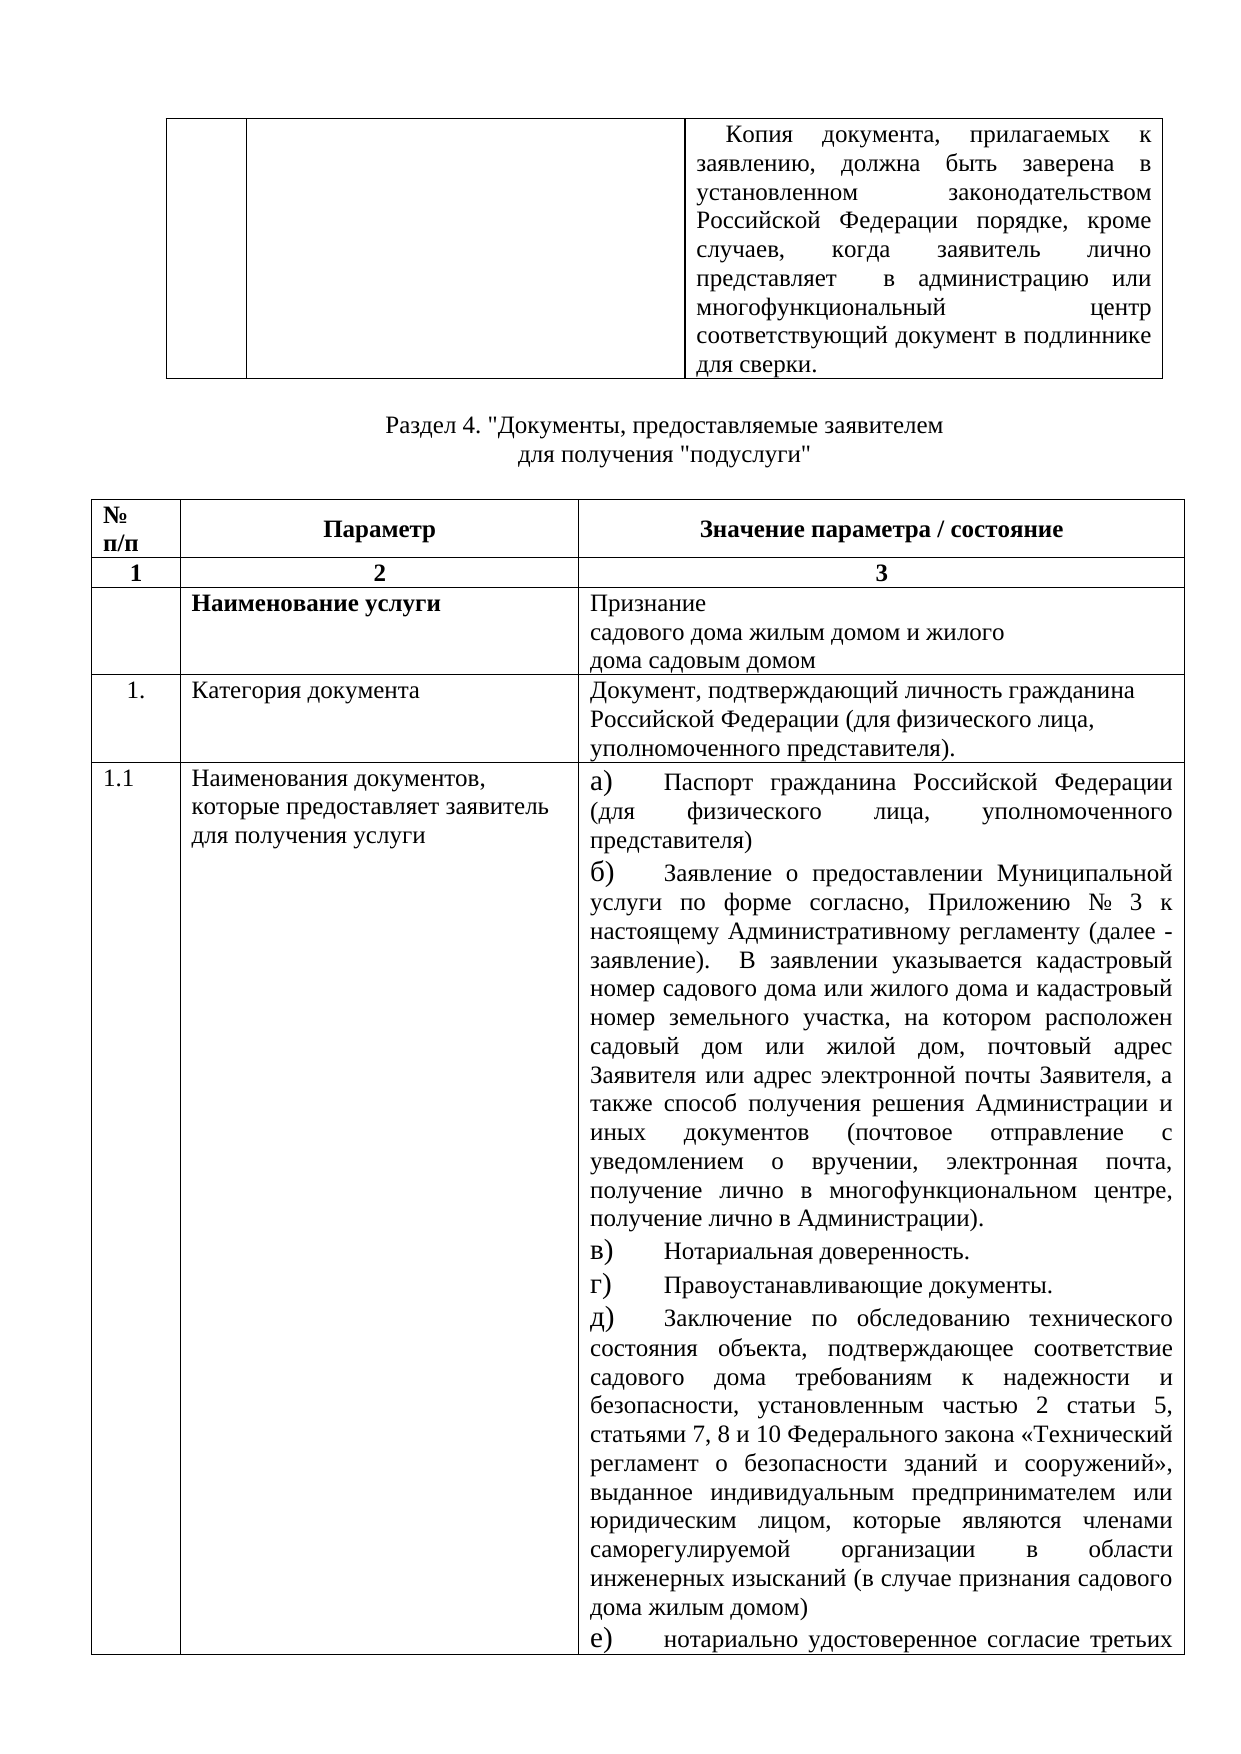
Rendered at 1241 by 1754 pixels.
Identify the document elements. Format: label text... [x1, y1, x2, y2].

text для получения "подуслуги" [177, 439, 1152, 468]
table_cell 7. [167, 119, 246, 378]
table_cell Признание садового дома жилым домом и жилого дома садовым домом [579, 588, 1184, 674]
table_cell 1. [92, 675, 180, 762]
table_cell 2 [181, 558, 578, 587]
table_cell [92, 588, 180, 674]
table_cell 1 [92, 558, 180, 587]
table_cell 1.1 [92, 763, 180, 1654]
table_header Параметр [181, 500, 578, 557]
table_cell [579, 763, 1184, 1654]
table_cell Документ, подтверждающий личность гражданина Российской Федерации (для физического лица, уполномоченного представителя). [579, 675, 1184, 762]
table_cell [247, 119, 684, 378]
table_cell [181, 763, 578, 1654]
table_header № п/п [92, 500, 180, 557]
table_cell 3 [579, 558, 1184, 587]
table_cell Наименование услуги [181, 588, 578, 674]
table_cell Категория документа [181, 675, 578, 762]
text Раздел 4. "Документы, предоставляемые заявителем [177, 410, 1152, 439]
table_header Значение параметра / состояние [579, 500, 1184, 557]
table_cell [686, 119, 1162, 378]
